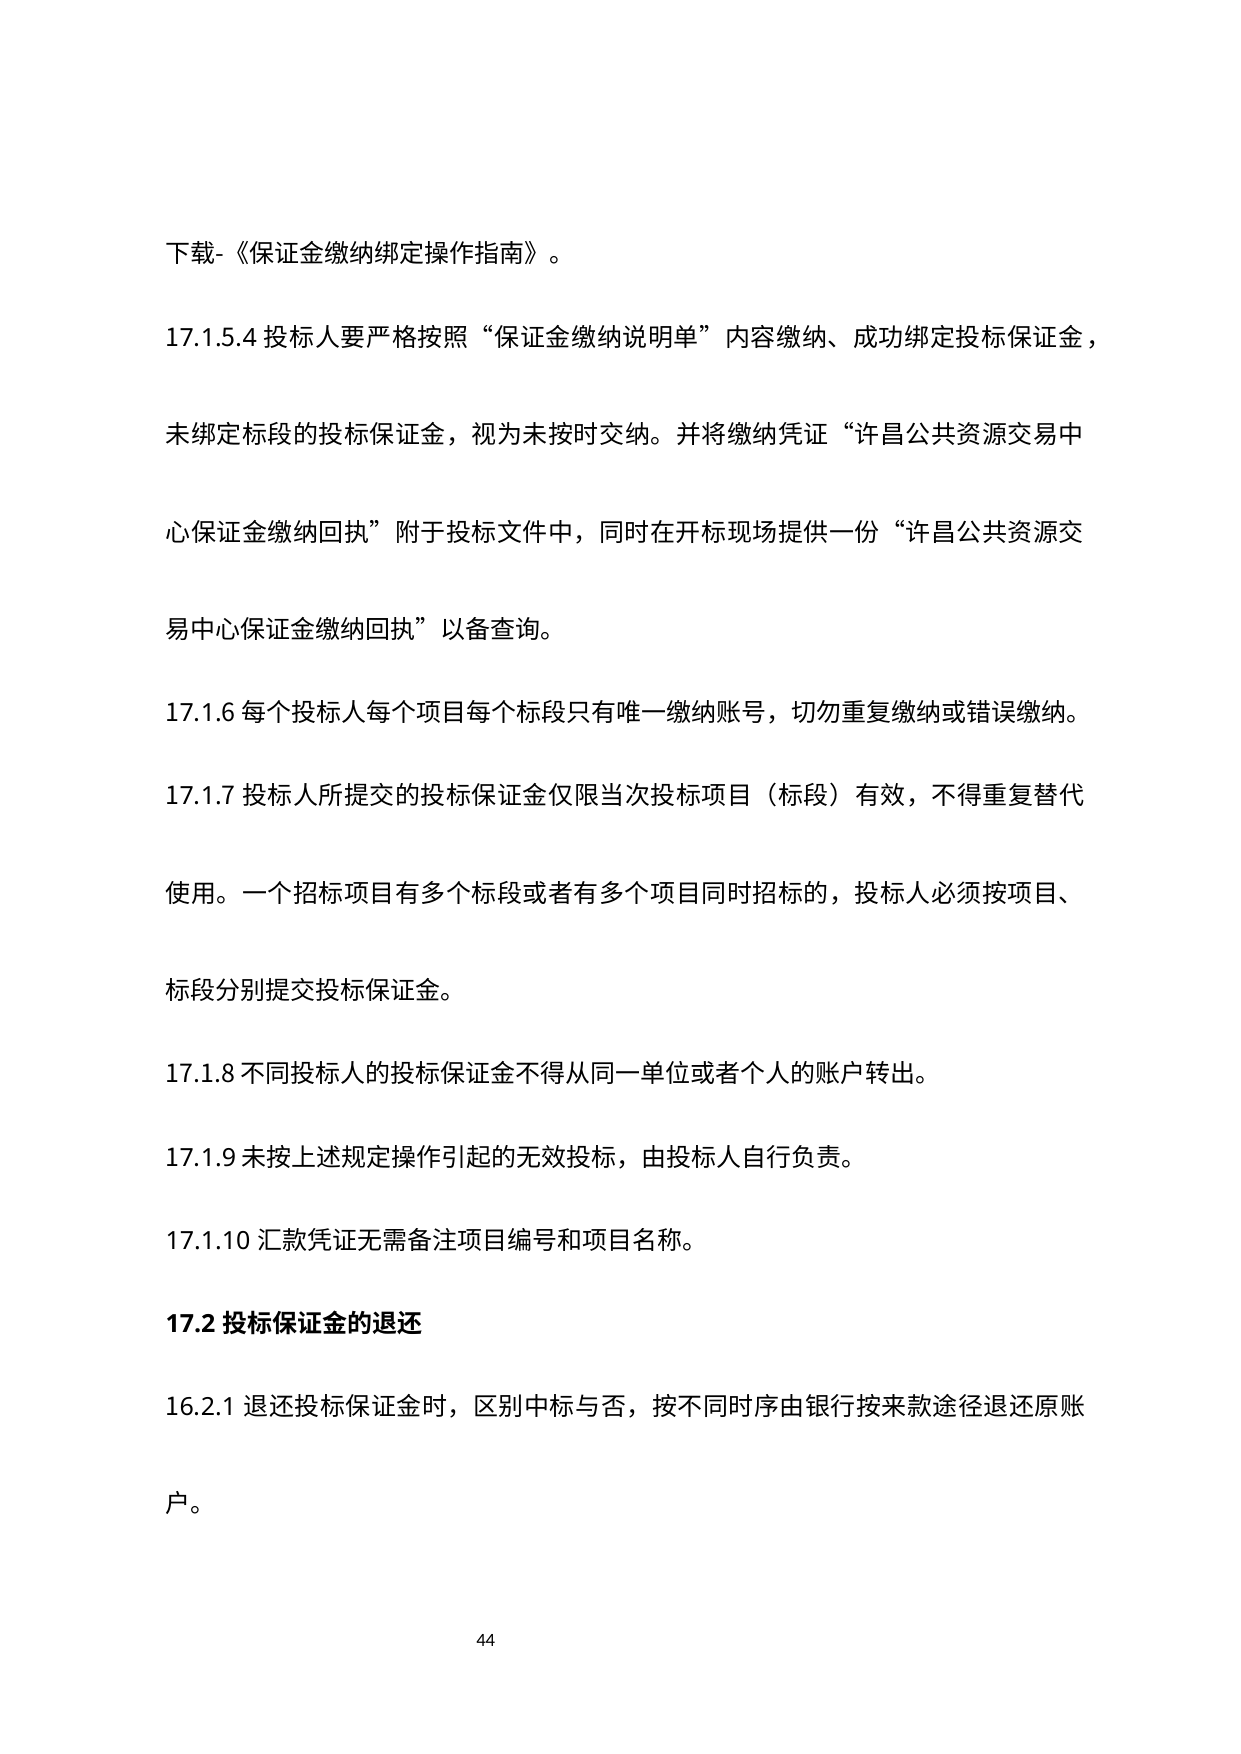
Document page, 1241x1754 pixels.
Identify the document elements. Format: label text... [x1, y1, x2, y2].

text 17.1.7 投标人所提交的投标保证金仅限当次投标项目（标段）有效，不得重复替代使用。一个招标项目有多个标段或者有多个项目同时招标的，投标人必须按项目、标段分别提交投标保证金。 [165, 761, 1087, 1021]
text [165, 219, 1087, 284]
text 17.1.6 每个投标人每个项目每个标段只有唯一缴纳账号，切勿重复缴纳或错误缴纳。 [165, 678, 1087, 743]
text 17.1.10 汇款凭证无需备注项目编号和项目名称。 [165, 1206, 1087, 1271]
text 17.1.9 未按上述规定操作引起的无效投标，由投标人自行负责。 [165, 1123, 1087, 1188]
text 17.1.5.4 投标人要严格按照“保证金缴纳说明单”内容缴纳、成功绑定投标保证金，未绑定标段的投标保证金，视为未按时交纳。并将缴纳凭证“许昌公共资源交易中心保证金缴纳回执”附于投标文件中，同时在开标现场提供一份“许昌公共资源交易中心保证金缴纳回执”以备查询。 [165, 303, 1087, 660]
text 17.1.8 不同投标人的投标保证金不得从同一单位或者个人的账户转出。 [165, 1039, 1087, 1104]
text 16.2.1 退还投标保证金时，区别中标与否，按不同时序由银行按来款途径退还原账户。 [165, 1372, 1087, 1534]
text 17.2 投标保证金的退还 [165, 1289, 1087, 1354]
